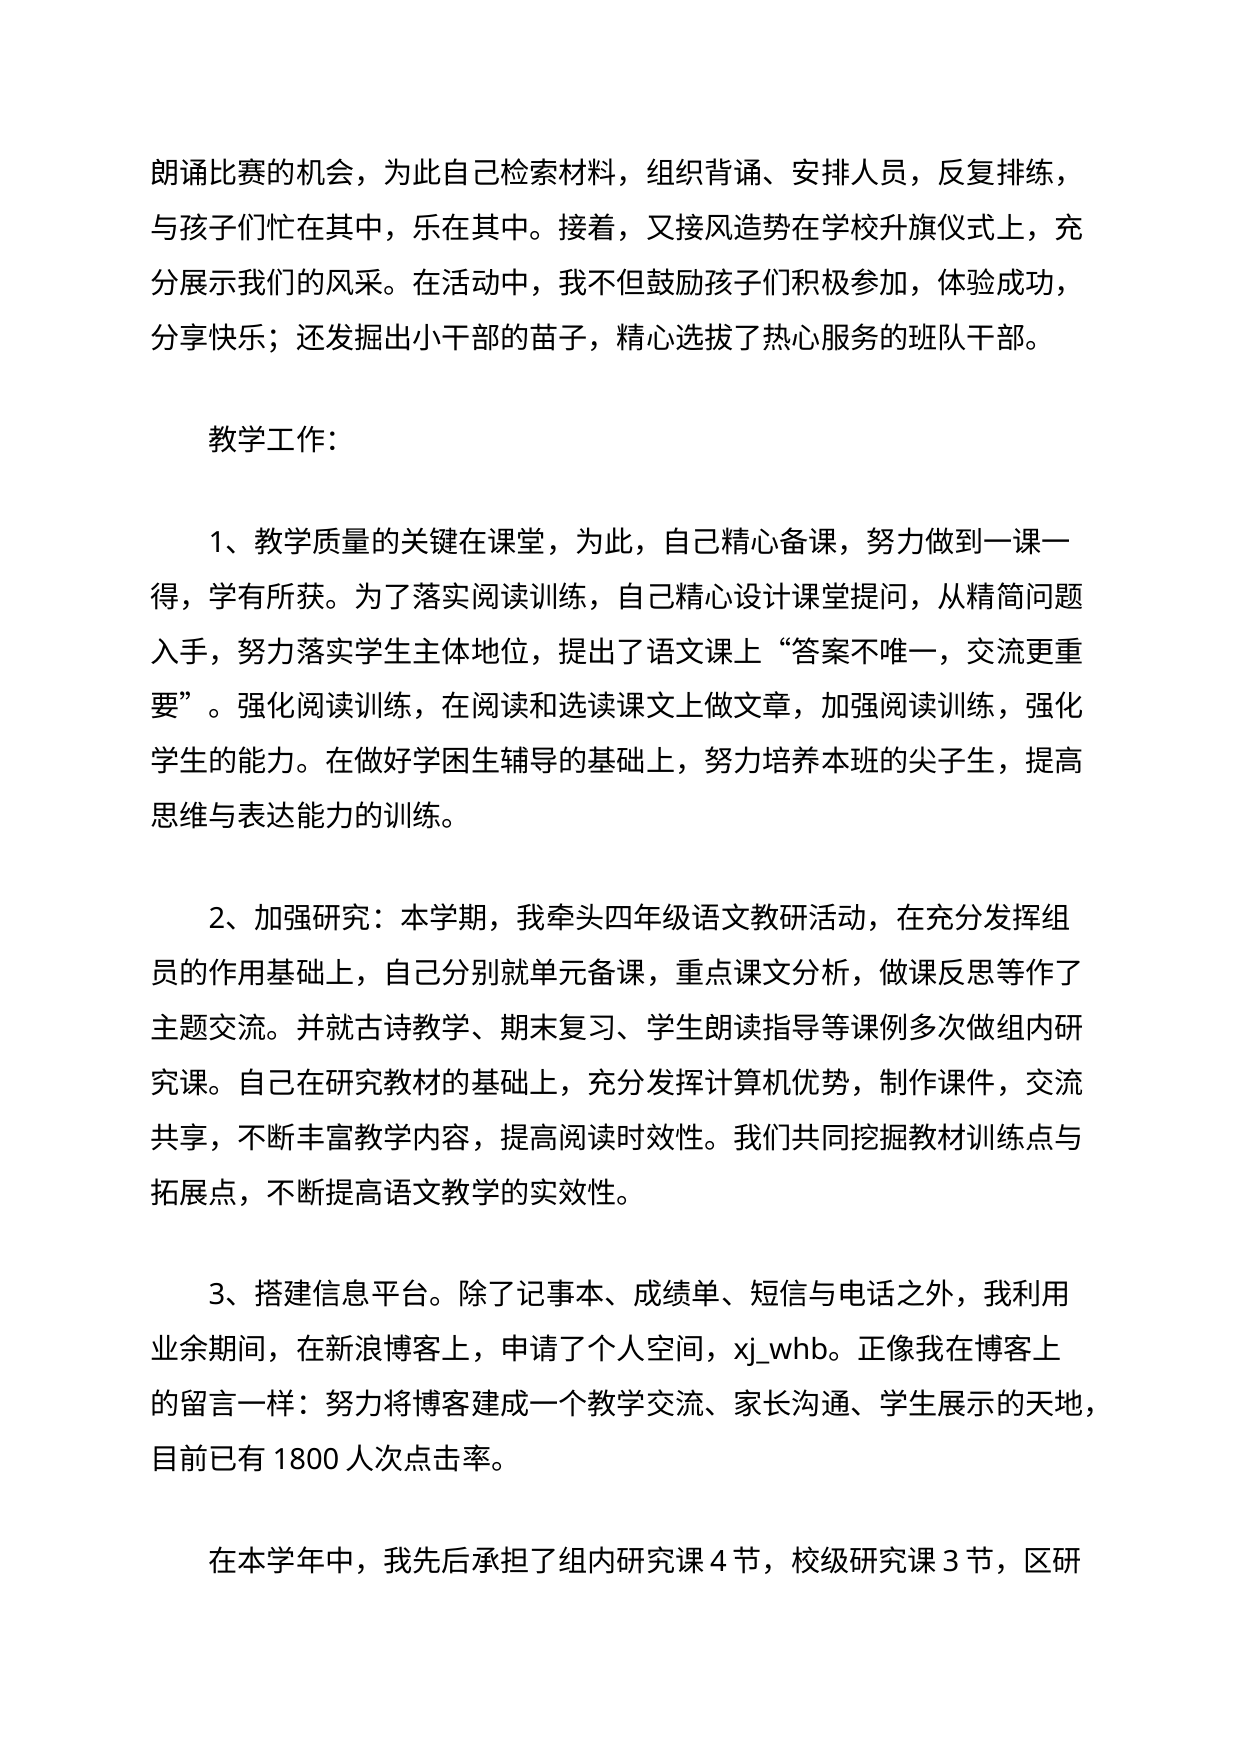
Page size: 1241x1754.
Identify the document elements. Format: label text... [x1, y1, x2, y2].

text 1、教学质量的关键在课堂，为此，自己精心备课，努力做到一课一得，学有所获。为了落实阅读训练，自己精心设计课堂提问，从精简问题入手，努力落实学生主体地位，提出了语文课上“答案不唯一，交流更重要”。强化阅读训练，在阅读和选读课文上做文章，加强阅读训练，强化学生的能力。在做好学困生辅导的基础上，努力培养本班的尖子生，提高思维与表达能力的训练。 [150, 518, 1090, 835]
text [150, 150, 1090, 357]
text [150, 1538, 1090, 1580]
text 3、搭建信息平台。除了记事本、成绩单、短信与电话之外，我利用业余期间，在新浪博客上，申请了个人空间，xj_whb。正像我在博客上的留言一样：努力将博客建成一个教学交流、家长沟通、学生展示的天地，目前已有1800人次点击率。 [150, 1271, 1090, 1478]
text 2、加强研究：本学期，我牵头四年级语文教研活动，在充分发挥组员的作用基础上，自己分别就单元备课，重点课文分析，做课反思等作了主题交流。并就古诗教学、期末复习、学生朗读指导等课例多次做组内研究课。自己在研究教材的基础上，充分发挥计算机优势，制作课件，交流共享，不断丰富教学内容，提高阅读时效性。我们共同挖掘教材训练点与拓展点，不断提高语文教学的实效性。 [150, 894, 1090, 1211]
text 教学工作： [150, 416, 1090, 459]
